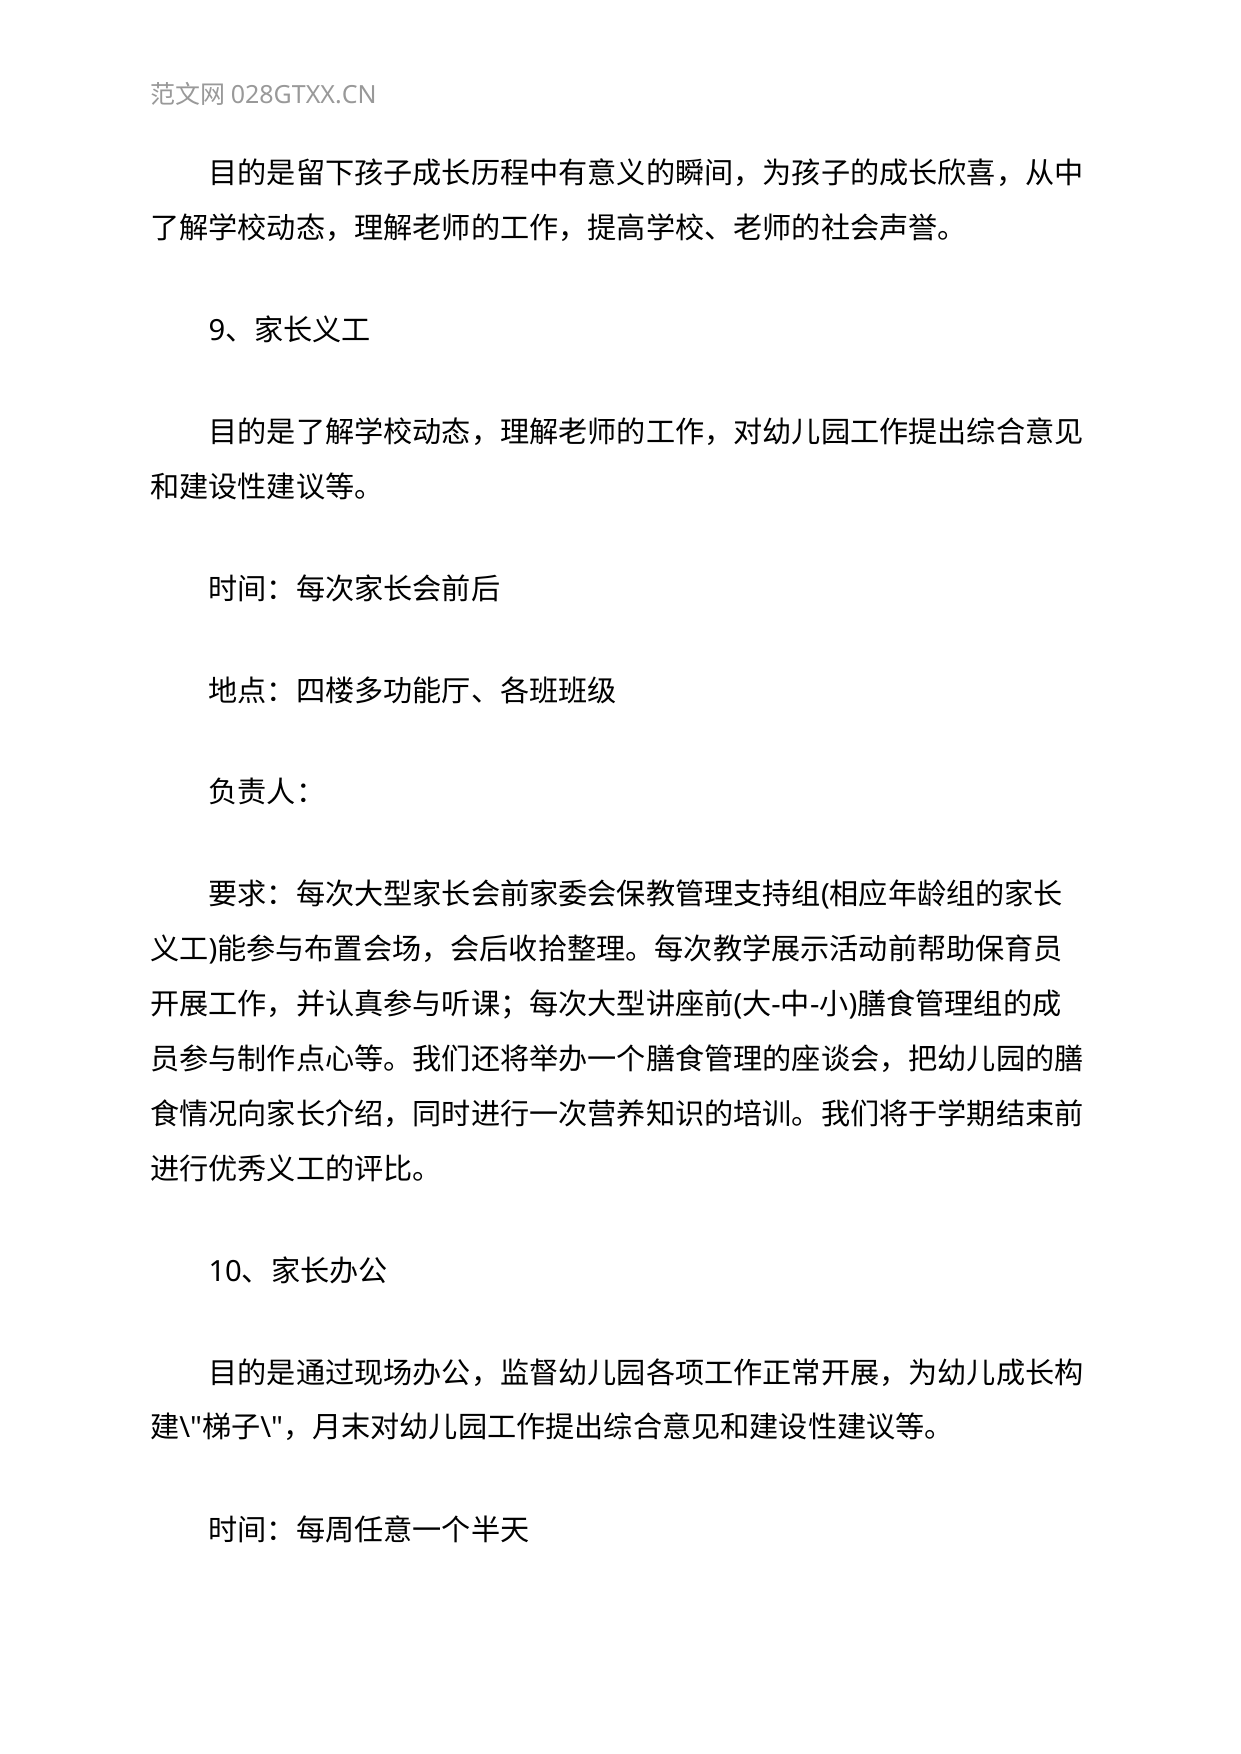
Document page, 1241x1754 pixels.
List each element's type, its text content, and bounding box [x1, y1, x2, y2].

text 要求：每次大型家长会前家委会保教管理支持组(相应年龄组的家长义工)能参与布置会场，会后收拾整理。每次教学展示活动前帮助保育员开展工作，并认真参与听课；每次大型讲座前(大-中-小)膳食管理组的成员参与制作点心等。我们还将举办一个膳食管理的座谈会，把幼儿园的膳食情况向家长介绍，同时进行一次营养知识的培训。我们将于学期结束前进行优秀义工的评比。 [150, 871, 1090, 1188]
text 目的是留下孩子成长历程中有意义的瞬间，为孩子的成长欣喜，从中了解学校动态，理解老师的工作，提高学校、老师的社会声誉。 [150, 150, 1090, 247]
text 目的是通过现场办公，监督幼儿园各项工作正常开展，为幼儿成长构建\"梯子\"，月末对幼儿园工作提出综合意见和建设性建议等。 [150, 1349, 1090, 1446]
text 9、家长义工 [150, 307, 1090, 349]
text 负责人： [150, 769, 1090, 811]
text 地点：四楼多功能厅、各班班级 [150, 667, 1090, 709]
text 目的是了解学校动态，理解老师的工作，对幼儿园工作提出综合意见和建设性建议等。 [150, 409, 1090, 506]
text 10、家长办公 [150, 1247, 1090, 1289]
text 时间：每次家长会前后 [150, 565, 1090, 608]
text 时间：每周任意一个半天 [150, 1506, 1090, 1548]
